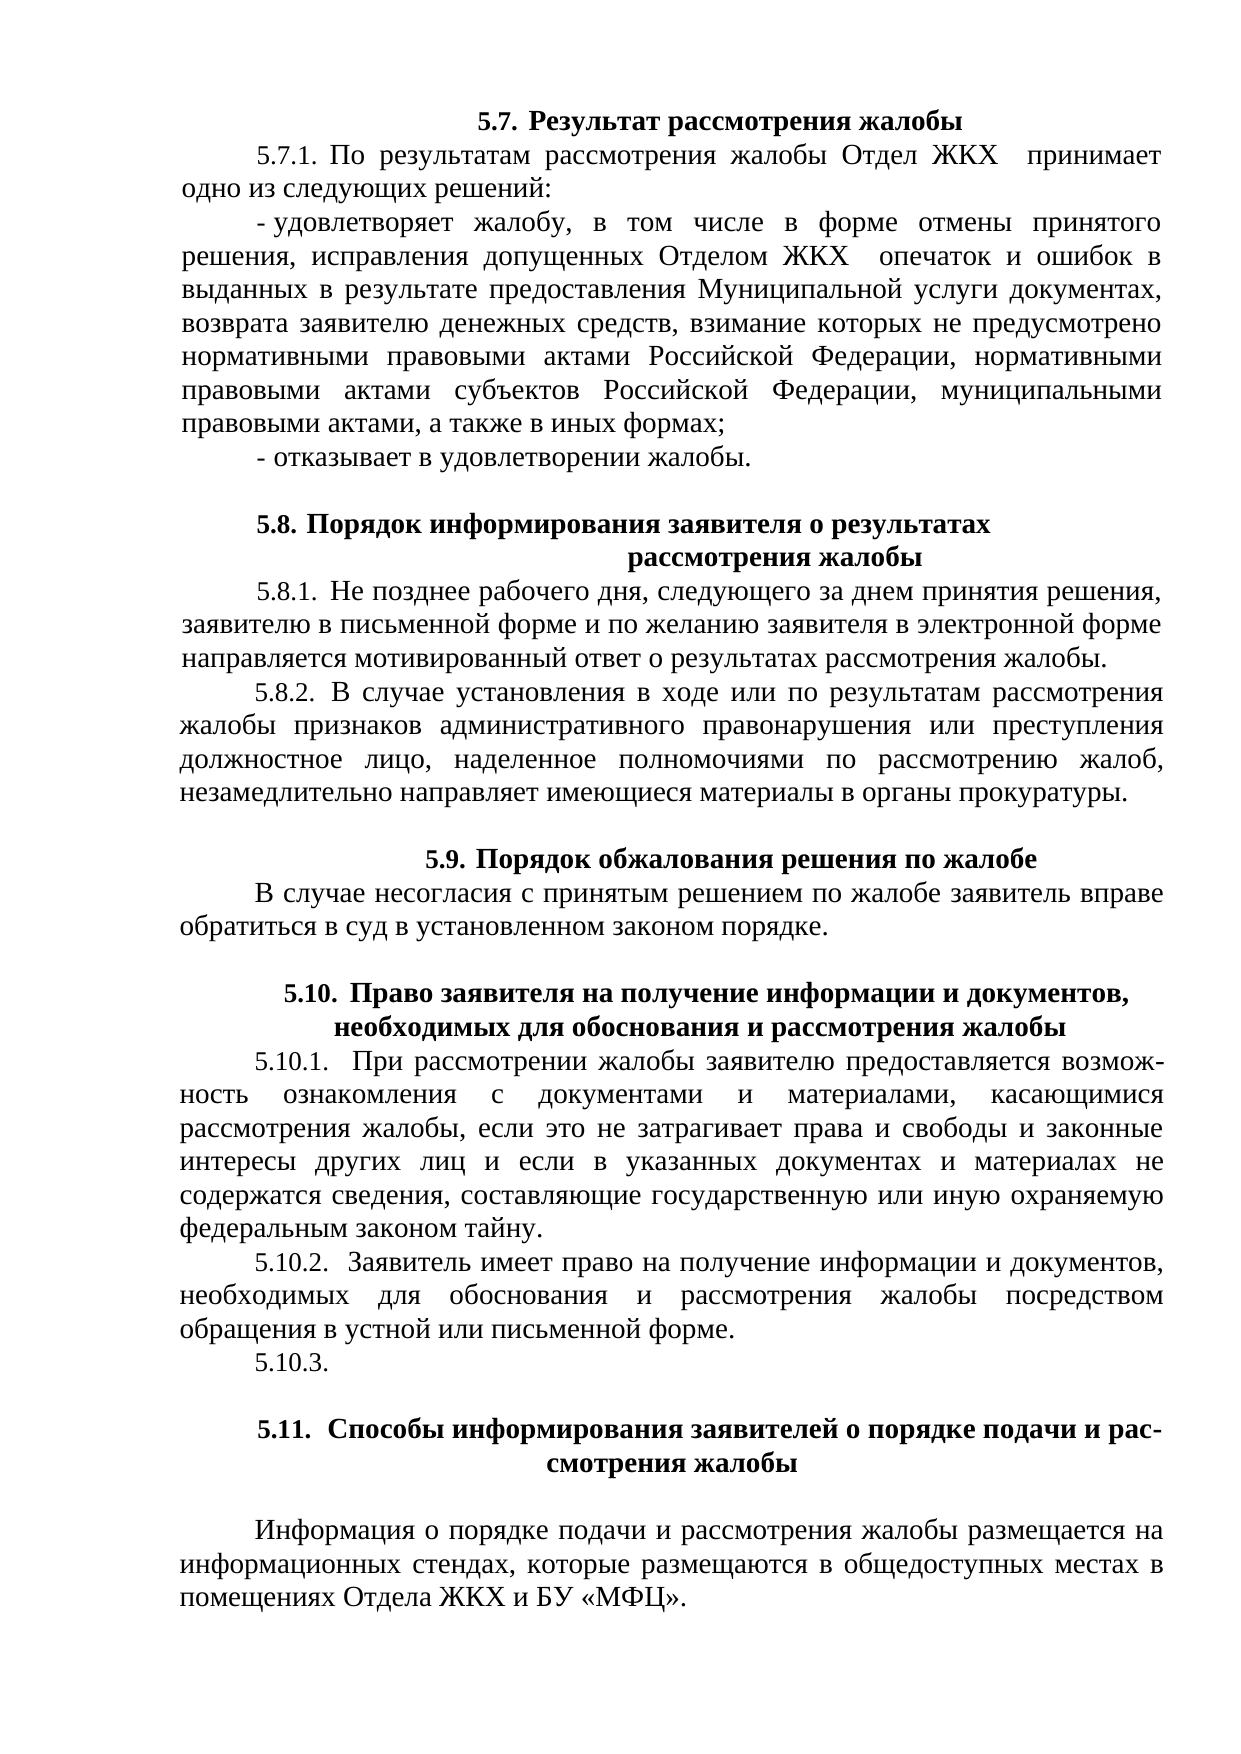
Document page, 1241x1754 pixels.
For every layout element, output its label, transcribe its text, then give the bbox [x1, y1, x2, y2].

list отказывает в удовлетворении жалобы. [181, 439, 1167, 472]
list Результат рассмотрения жалобы [477, 103, 1167, 137]
list Заявитель имеет право на получение информации и документов, необходимых для обоснования и рассмотрения жалобы посредством обращения в устной или письменной форме. [179, 1244, 1164, 1344]
list Порядок информирования заявителя о результатах рассмотрения жалобы [256, 506, 1162, 573]
list Не позднее рабочего дня, следующего за днем принятия решения, заявителю в письменной форме и по желанию заявителя в электронной форме направляется мотивированный ответ о результатах рассмотрения жалобы. [181, 573, 1162, 674]
list Способы информирования заявителей о порядке подачи и рассмотрения жалобы [179, 1412, 1164, 1479]
text Информация о порядке подачи и рассмотрения жалобы размещается на информационных стендах, которые размещаются в общедоступных местах в помещениях Отдела ЖКХ и БУ «МФЦ». [179, 1512, 1164, 1613]
text В случае несогласия с принятым решением по жалобе заявитель вправе обратиться в суд в установленном законом порядке. [179, 875, 1164, 942]
list Порядок обжалования решения по жалобе [425, 841, 1167, 875]
list При рассмотрении жалобы заявителю предоставляется возможность ознакомления с документами и материалами, касающимися рассмотрения жалобы, если это не затрагивает права и свободы и законные интересы других лиц и если в указанных документах и материалах не содержатся сведения, составляющие государственную или иную охраняемую федеральным законом тайну. [179, 1043, 1164, 1244]
list удовлетворяет жалобу, в том числе в форме отмены принятого решения, исправления допущенных Отделом ЖКХ опечаток и ошибок в выданных в результате предоставления Муниципальной услуги документах, возврата заявителю денежных средств, взимание которых не предусмотрено нормативными правовыми актами Российской Федерации, нормативными правовыми актами субъектов Российской Федерации, муниципальными правовыми актами, а также в иных формах; [181, 204, 1162, 439]
list Право заявителя на получение информации и документов, необходимых для обоснования и рассмотрения жалобы [283, 976, 1164, 1043]
list В случае установления в ходе или по результатам рассмотрения жалобы признаков административного правонарушения или преступления должностное лицо, наделенное полномочиями по рассмотрению жалоб, незамедлительно направляет имеющиеся материалы в органы прокуратуры. [179, 674, 1164, 808]
list По результатам рассмотрения жалобы Отдел ЖКХ принимает одно из следующих решений: [181, 137, 1162, 204]
